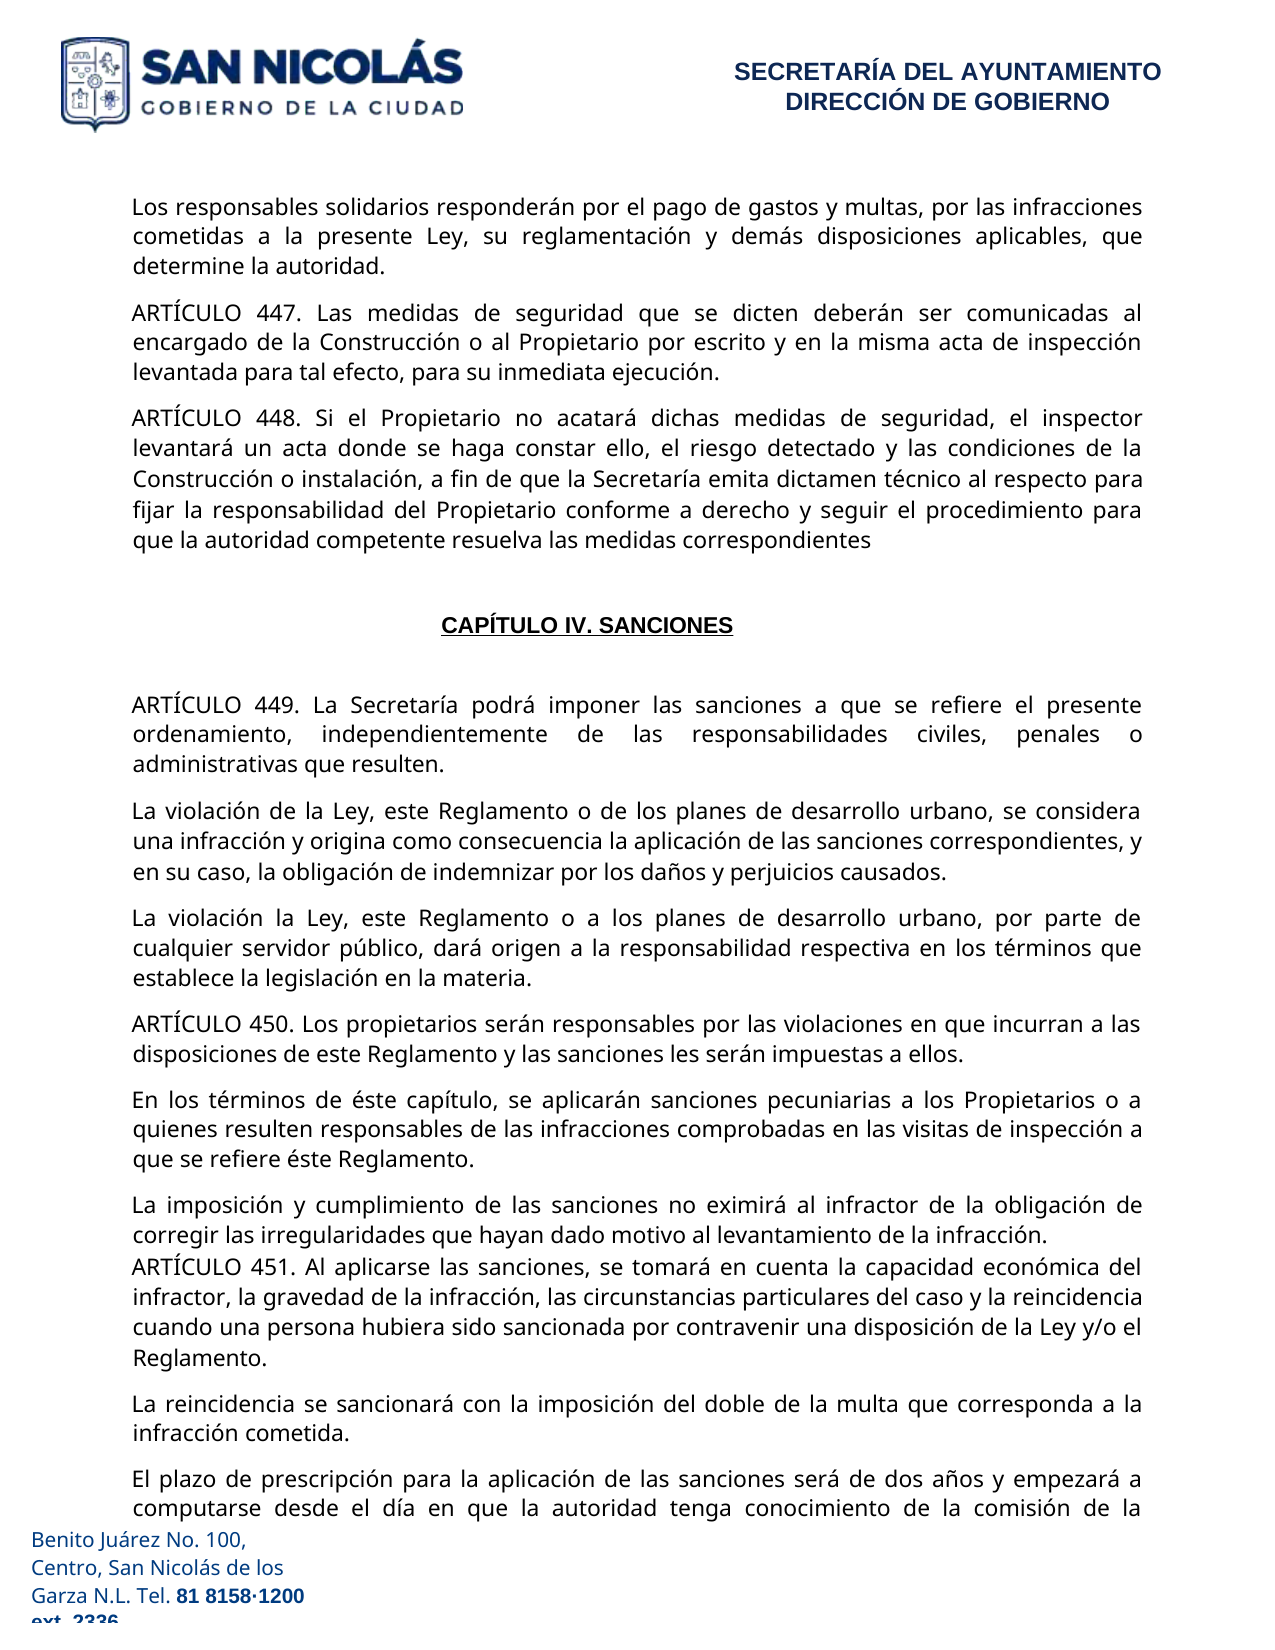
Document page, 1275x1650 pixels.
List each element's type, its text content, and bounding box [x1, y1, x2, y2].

text La violación de la Ley, este Reglamento o de los planes de desarrollo urbano, se considera una infracción y origina como consecuencia la aplicación de las sanciones correspondientes, y en su caso, la obligación de indemnizar por los daños y perjuicios causados. [131, 795, 1143, 887]
text La violación la Ley, este Reglamento o a los planes de desarrollo urbano, por parte de cualquier servidor público, dará origen a la responsabilidad respectiva en los términos que establece la legislación en la materia. [131, 902, 1143, 993]
text ARTÍCULO 448. Si el Propietario no acatará dichas medidas de seguridad, el inspector levantará un acta donde se haga constar ello, el riesgo detectado y las condiciones de la Construcción o instalación, a fin de que la Secretaría emita dictamen técnico al respecto para fijar la responsabilidad del Propietario conforme a derecho y seguir el procedimiento para que la autoridad competente resuelva las medidas correspondientes [131, 402, 1143, 556]
subtitle CAPÍTULO IV. SANCIONES [34, 612, 1141, 639]
text ARTÍCULO 447. Las medidas de seguridad que se dicten deberán ser comunicadas al encargado de la Construcción o al Propietario por escrito y en la misma acta de inspección levantada para tal efecto, para su inmediata ejecución. [131, 297, 1143, 387]
text En los términos de éste capítulo, se aplicarán sanciones pecuniarias a los Propietarios o a quienes resulten responsables de las infracciones comprobadas en las visitas de inspección a que se refiere éste Reglamento. [131, 1084, 1143, 1174]
picture [61, 37, 463, 133]
text ARTÍCULO 449. La Secretaría podrá imponer las sanciones a que se refiere el presente ordenamiento, independientemente de las responsabilidades civiles, penales o administrativas que resulten. [131, 689, 1143, 779]
text ARTÍCULO 450. Los propietarios serán responsables por las violaciones en que incurran a las disposiciones de este Reglamento y las sanciones les serán impuestas a ellos. [131, 1009, 1143, 1069]
text La imposición y cumplimiento de las sanciones no eximirá al infractor de la obligación de corregir las irregularidades que hayan dado motivo al levantamiento de la infracción. [131, 1189, 1143, 1251]
text La reincidencia se sancionará con la imposición del doble de la multa que corresponda a la infracción cometida. [131, 1388, 1143, 1448]
text ARTÍCULO 451. Al aplicarse las sanciones, se tomará en cuenta la capacidad económica del infractor, la gravedad de la infracción, las circunstancias particulares del caso y la reincidencia cuando una persona hubiera sido sancionada por contravenir una disposición de la Ley y/o el Reglamento. [131, 1251, 1144, 1373]
text Los responsables solidarios responderán por el pago de gastos y multas, por las infracciones cometidas a la presente Ley, su reglamentación y demás disposiciones aplicables, que determine la autoridad. [131, 191, 1143, 281]
